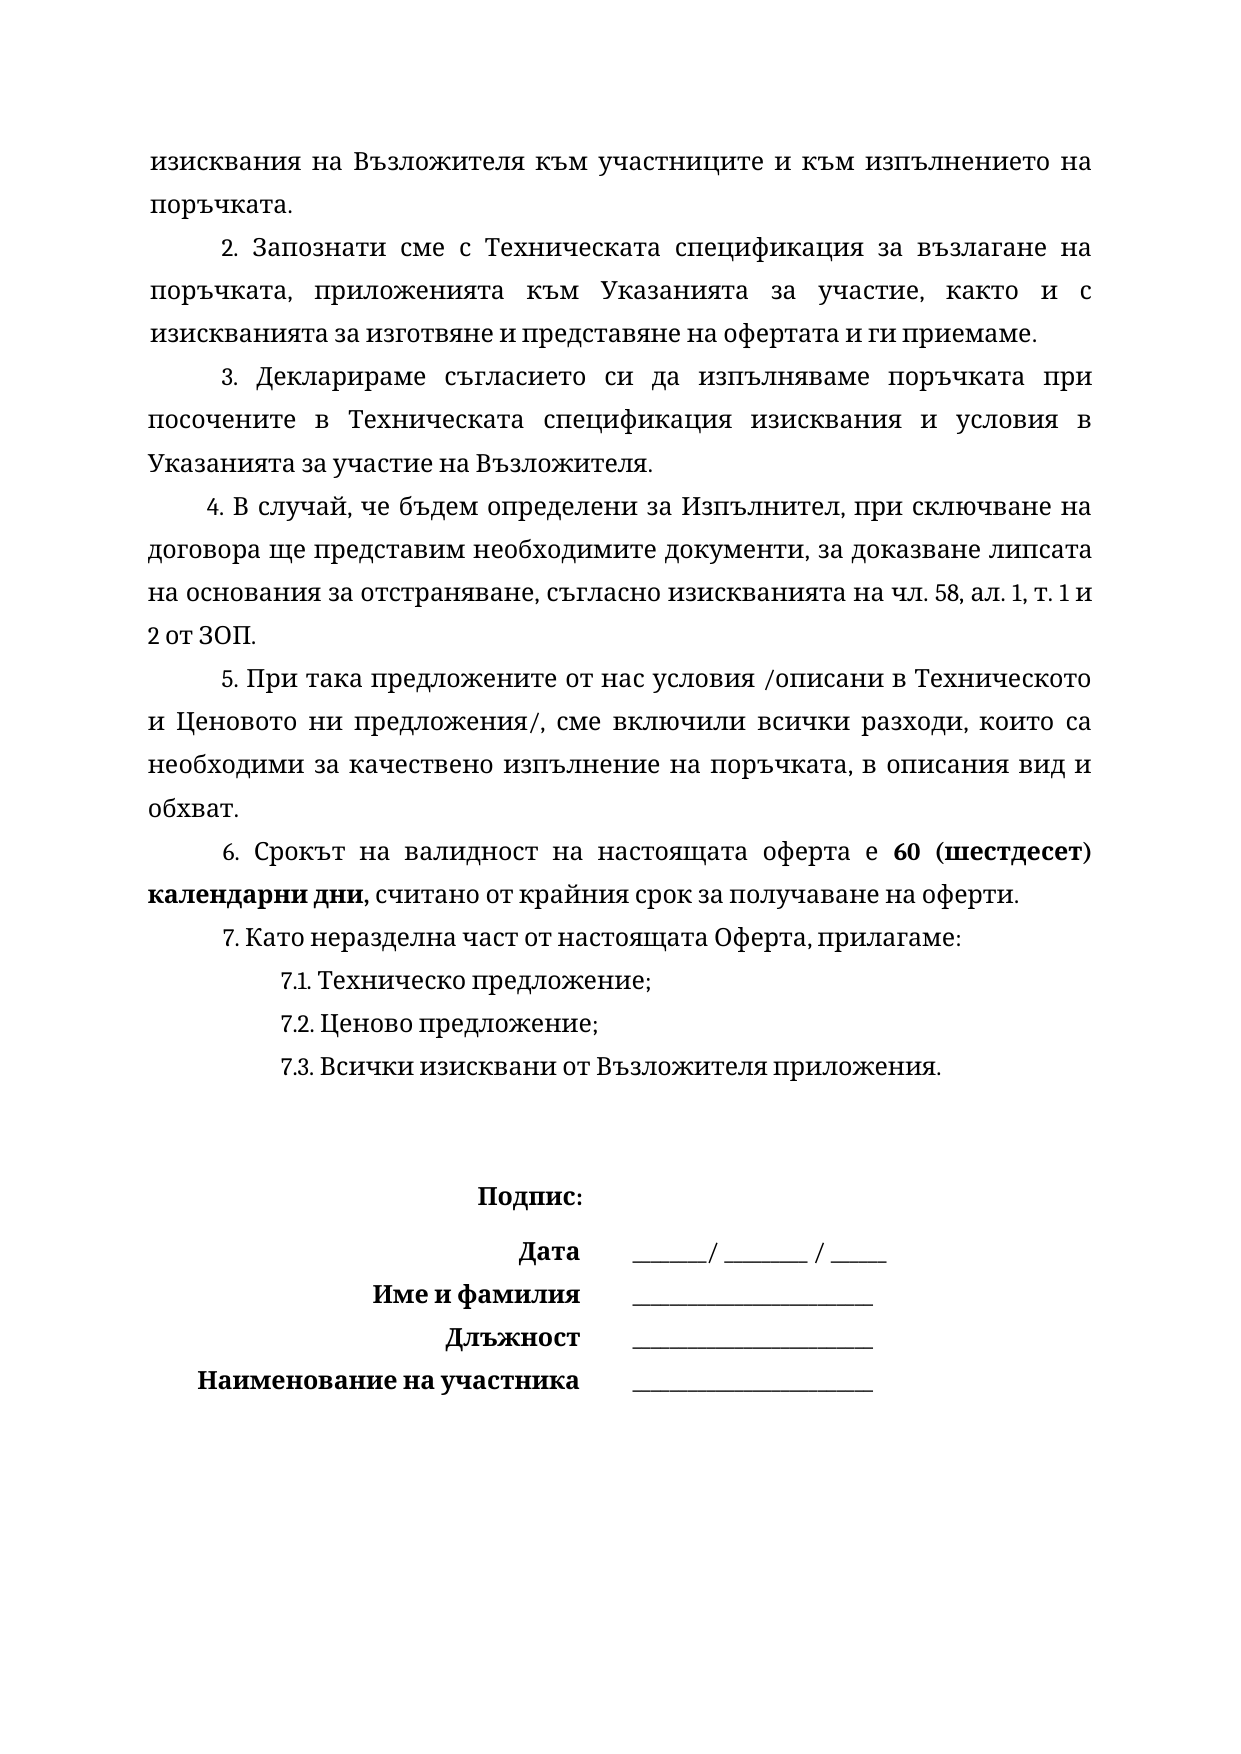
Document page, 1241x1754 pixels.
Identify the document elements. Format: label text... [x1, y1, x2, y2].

table_header Дата [148, 1238, 591, 1281]
text 7.1. Техническо предложение; [148, 967, 1093, 996]
table_cell __________________________ [591, 1367, 1035, 1410]
text 7.3. Всички изисквани от Възложителя приложения. [148, 1053, 1093, 1082]
table_cell Длъжност [148, 1324, 591, 1367]
text Подпис: [448, 1183, 1093, 1211]
text 7.2. Ценово предложение; [148, 1010, 1093, 1039]
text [150, 148, 1093, 219]
text 7. Като неразделна част от настоящата Оферта, прилагаме: [148, 924, 1093, 953]
text 4. В случай, че бъдем определени за Изпълнител, при сключване на договора ще представим необходимите документи, за доказване липсата на основания за отстраняване, съгласно изискванията на чл. 58, ал. 1, т. 1 и 2 от ЗОП. [148, 493, 1093, 651]
table_cell __________________________ [591, 1324, 1035, 1367]
table_header ________/ _________ / ______ [591, 1238, 1035, 1281]
table_cell Наименование на участника [148, 1367, 591, 1410]
table_cell Име и фамилия [148, 1281, 591, 1324]
table_cell __________________________ [591, 1281, 1035, 1324]
text 3. Декларираме съгласието си да изпълняваме поръчката при посочените в Техническата спецификация изисквания и условия в Указанията за участие на Възложителя. [148, 363, 1093, 478]
text 6. Срокът на валидност на настоящата оферта е 60 (шестдесет) календарни дни, считано от крайния срок за получаване на оферти. [148, 838, 1093, 909]
text 2. Запознати сме с Техническата спецификация за възлагане на поръчката, приложенията към Указанията за участие, както и с изискванията за изготвяне и представяне на офертата и ги приемаме. [150, 234, 1093, 349]
text 5. При така предложените от нас условия /описани в Техническото и Ценовото ни предложения/, сме включили всички разходи, които са необходими за качествено изпълнение на поръчката, в описания вид и обхват. [148, 665, 1093, 823]
